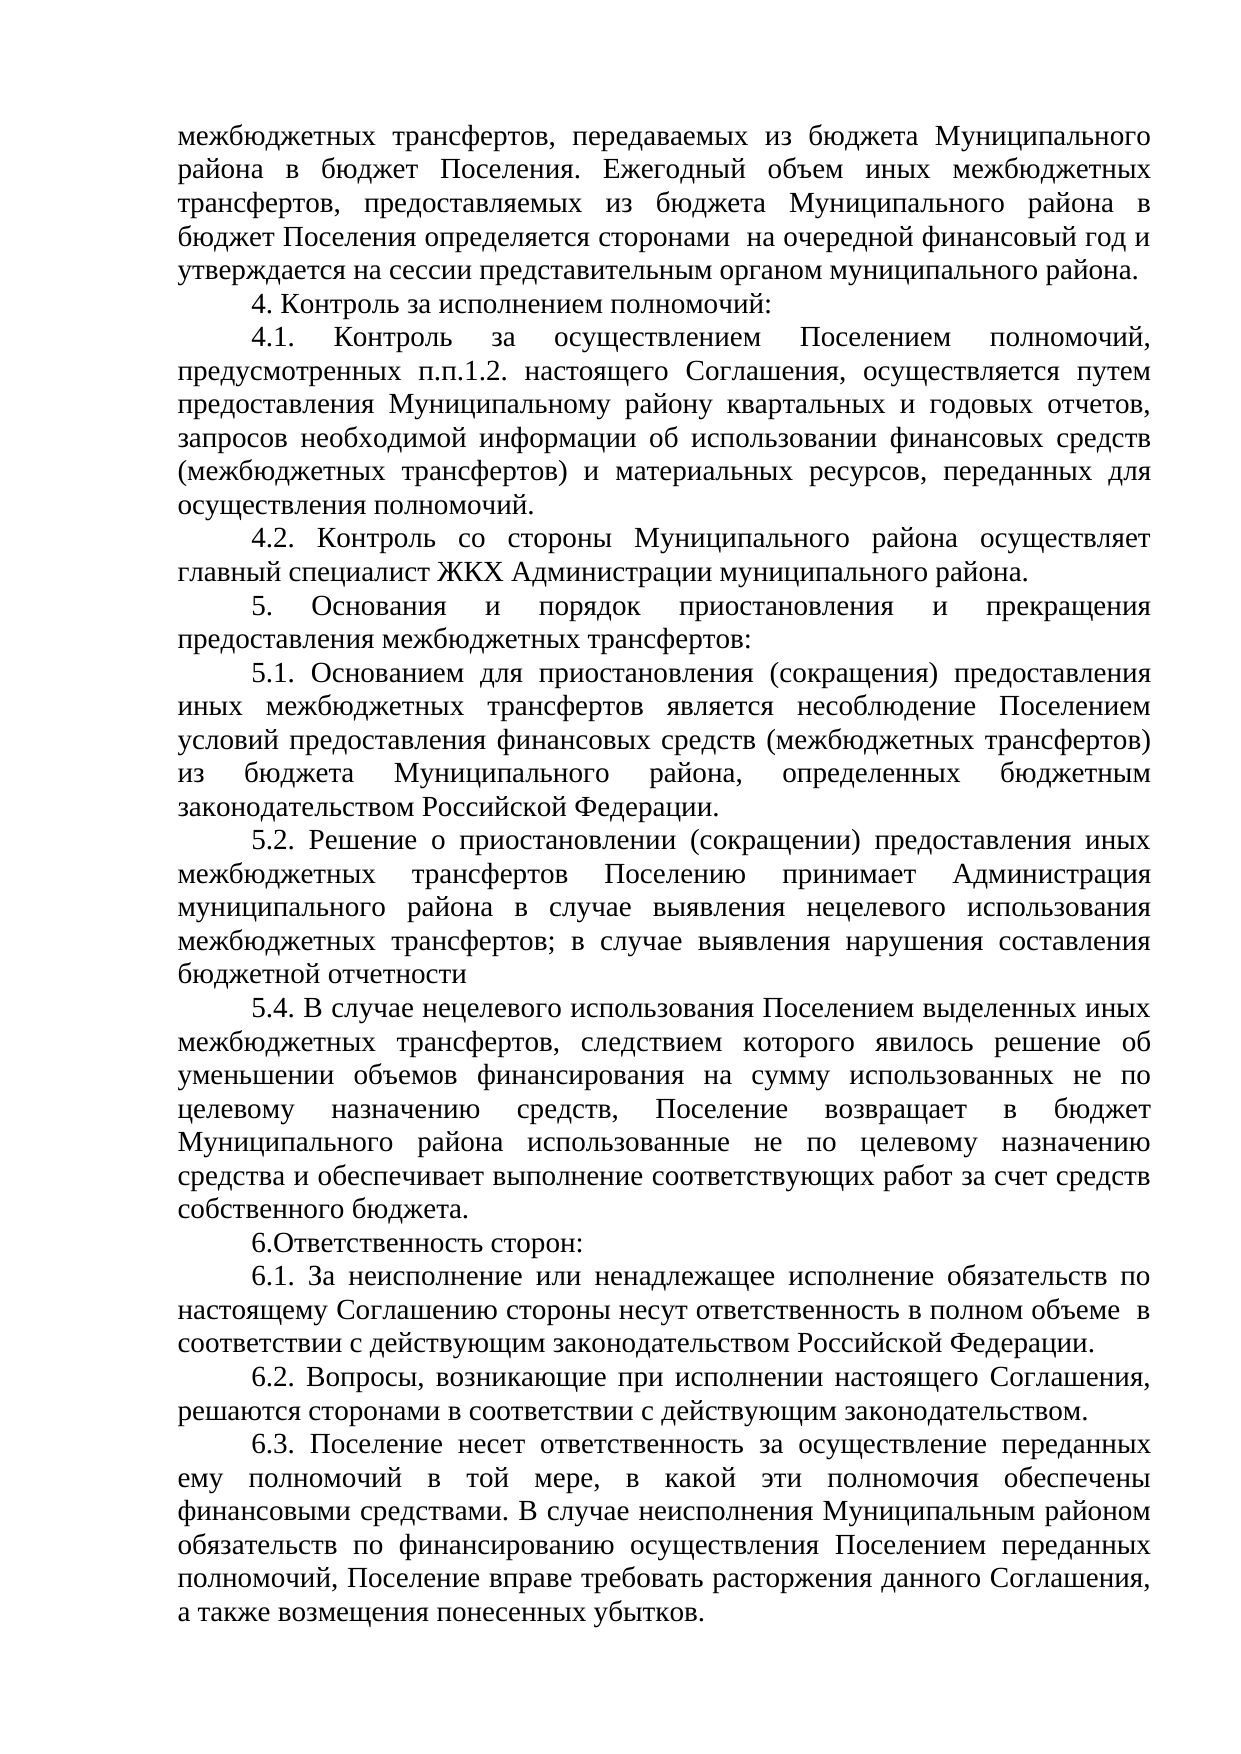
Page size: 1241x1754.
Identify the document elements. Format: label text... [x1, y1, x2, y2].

text 6.Ответственность сторон: [177, 1225, 1152, 1258]
text 6.2. Вопросы, возникающие при исполнении настоящего Соглашения, решаются сторонами в соответствии с действующим законодательством. [177, 1359, 1152, 1426]
text 6.1. За неисполнение или ненадлежащее исполнение обязательств по настоящему Соглашению стороны несут ответственность в полном объеме в соответствии с действующим законодательством Российской Федерации. [177, 1258, 1152, 1359]
text 5.4. В случае нецелевого использования Поселением выделенных иных межбюджетных трансфертов, следствием которого явилось решение об уменьшении объемов финансирования на сумму использованных не по целевому назначению средств, Поселение возвращает в бюджет Муниципального района использованные не по целевому назначению средства и обеспечивает выполнение соответствующих работ за счет средств собственного бюджета. [177, 990, 1152, 1225]
text 5. Основания и порядок приостановления и прекращения предоставления межбюджетных трансфертов: [177, 588, 1152, 655]
text 5.2. Решение о приостановлении (сокращении) предоставления иных межбюджетных трансфертов Поселению принимает Администрация муниципального района в случае выявления нецелевого использования межбюджетных трансфертов; в случае выявления нарушения составления бюджетной отчетности [177, 822, 1152, 990]
text 4.1. Контроль за осуществлением Поселением полномочий, предусмотренных п.п.1.2. настоящего Соглашения, осуществляется путем предоставления Муниципальному району квартальных и годовых отчетов, запросов необходимой информации об использовании финансовых средств (межбюджетных трансфертов) и материальных ресурсов, переданных для осуществления полномочий. [177, 319, 1152, 521]
text 4. Контроль за исполнением полномочий: [177, 286, 1152, 319]
text 5.1. Основанием для приостановления (сокращения) предоставления иных межбюджетных трансфертов является несоблюдение Поселением условий предоставления финансовых средств (межбюджетных трансфертов) из бюджета Муниципального района, определенных бюджетным законодательством Российской Федерации. [177, 655, 1152, 822]
text 4.2. Контроль со стороны Муниципального района осуществляет главный специалист ЖКХ Администрации муниципального района. [177, 521, 1152, 588]
text 6.3. Поселение несет ответственность за осуществление переданных ему полномочий в той мере, в какой эти полномочия обеспечены финансовыми средствами. В случае неисполнения Муниципальным районом обязательств по финансированию осуществления Поселением переданных полномочий, Поселение вправе требовать расторжения данного Соглашения, а также возмещения понесенных убытков. [177, 1426, 1152, 1627]
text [177, 118, 1152, 286]
